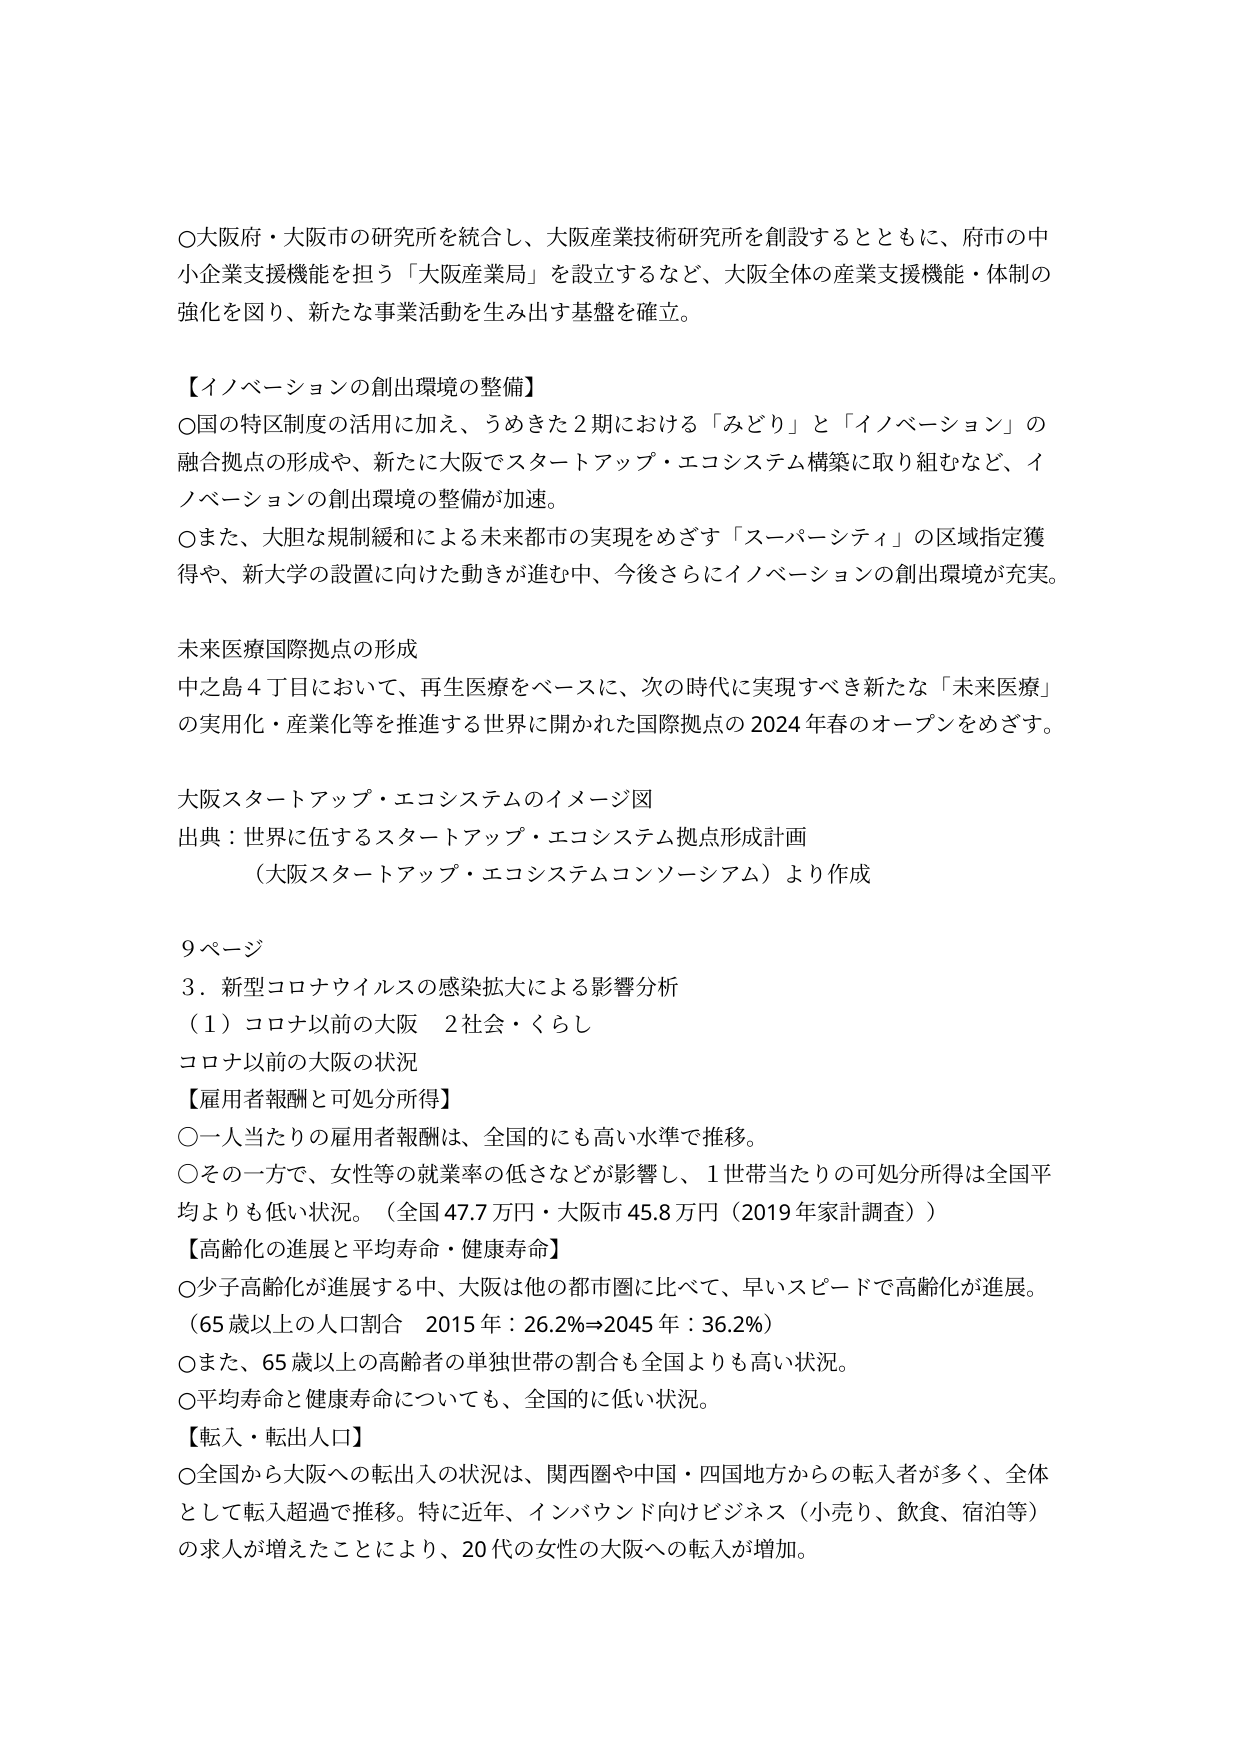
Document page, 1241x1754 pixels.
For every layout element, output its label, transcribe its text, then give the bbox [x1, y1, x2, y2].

text ３．新型コロナウイルスの感染拡大による影響分析 [177, 967, 1063, 1004]
text 【イノベーションの創出環境の整備】 [177, 367, 1063, 404]
text ○また、大胆な規制緩和による未来都市の実現をめざす「スーパーシティ」の区域指定獲得や、新大学の設置に向けた動きが進む中、今後さらにイノベーションの創出環境が充実。 [177, 517, 1063, 592]
text 【転入・転出人口】 [177, 1417, 1063, 1454]
text 〇一人当たりの雇用者報酬は、全国的にも高い水準で推移。 [177, 1117, 1063, 1154]
text （１）コロナ以前の大阪 ２社会・くらし [177, 1004, 1063, 1042]
text コロナ以前の大阪の状況 [177, 1042, 1063, 1079]
text ○国の特区制度の活用に加え、うめきた２期における「みどり」と「イノベーション」の融合拠点の形成や、新たに大阪でスタートアップ・エコシステム構築に取り組むなど、イノベーションの創出環境の整備が加速。 [177, 404, 1063, 517]
text （大阪スタートアップ・エコシステムコンソーシアム）より作成 [177, 854, 1063, 892]
text 〇その一方で、女性等の就業率の低さなどが影響し、１世帯当たりの可処分所得は全国平均よりも低い状況。（全国47.7万円・大阪市45.8万円（2019年家計調査）） [177, 1154, 1063, 1229]
text ○全国から大阪への転出入の状況は、関西圏や中国・四国地方からの転入者が多く、全体として転入超過で推移。特に近年、インバウンド向けビジネス（小売り、飲食、宿泊等）の求人が増えたことにより、20代の女性の大阪への転入が増加。 [177, 1454, 1063, 1567]
text 【雇用者報酬と可処分所得】 [177, 1079, 1063, 1117]
text ○少子高齢化が進展する中、大阪は他の都市圏に比べて、早いスピードで高齢化が進展。（65歳以上の人口割合 2015年：26.2%⇒2045年：36.2%） [177, 1267, 1063, 1342]
text 出典：世界に伍するスタートアップ・エコシステム拠点形成計画 [177, 817, 1063, 854]
text 未来医療国際拠点の形成 [177, 629, 1063, 667]
text ９ページ [177, 929, 1063, 967]
text 【高齢化の進展と平均寿命・健康寿命】 [177, 1229, 1063, 1267]
text ○大阪府・大阪市の研究所を統合し、大阪産業技術研究所を創設するとともに、府市の中小企業支援機能を担う「大阪産業局」を設立するなど、大阪全体の産業支援機能・体制の強化を図り、新たな事業活動を生み出す基盤を確立。 [177, 217, 1063, 329]
text ○平均寿命と健康寿命についても、全国的に低い状況。 [177, 1379, 1063, 1417]
text 中之島４丁目において、再生医療をベースに、次の時代に実現すべき新たな「未来医療」の実用化・産業化等を推進する世界に開かれた国際拠点の2024年春のオープンをめざす。 [177, 667, 1063, 742]
text ○また、65歳以上の高齢者の単独世帯の割合も全国よりも高い状況。 [177, 1342, 1063, 1379]
text 大阪スタートアップ・エコシステムのイメージ図 [177, 779, 1063, 817]
